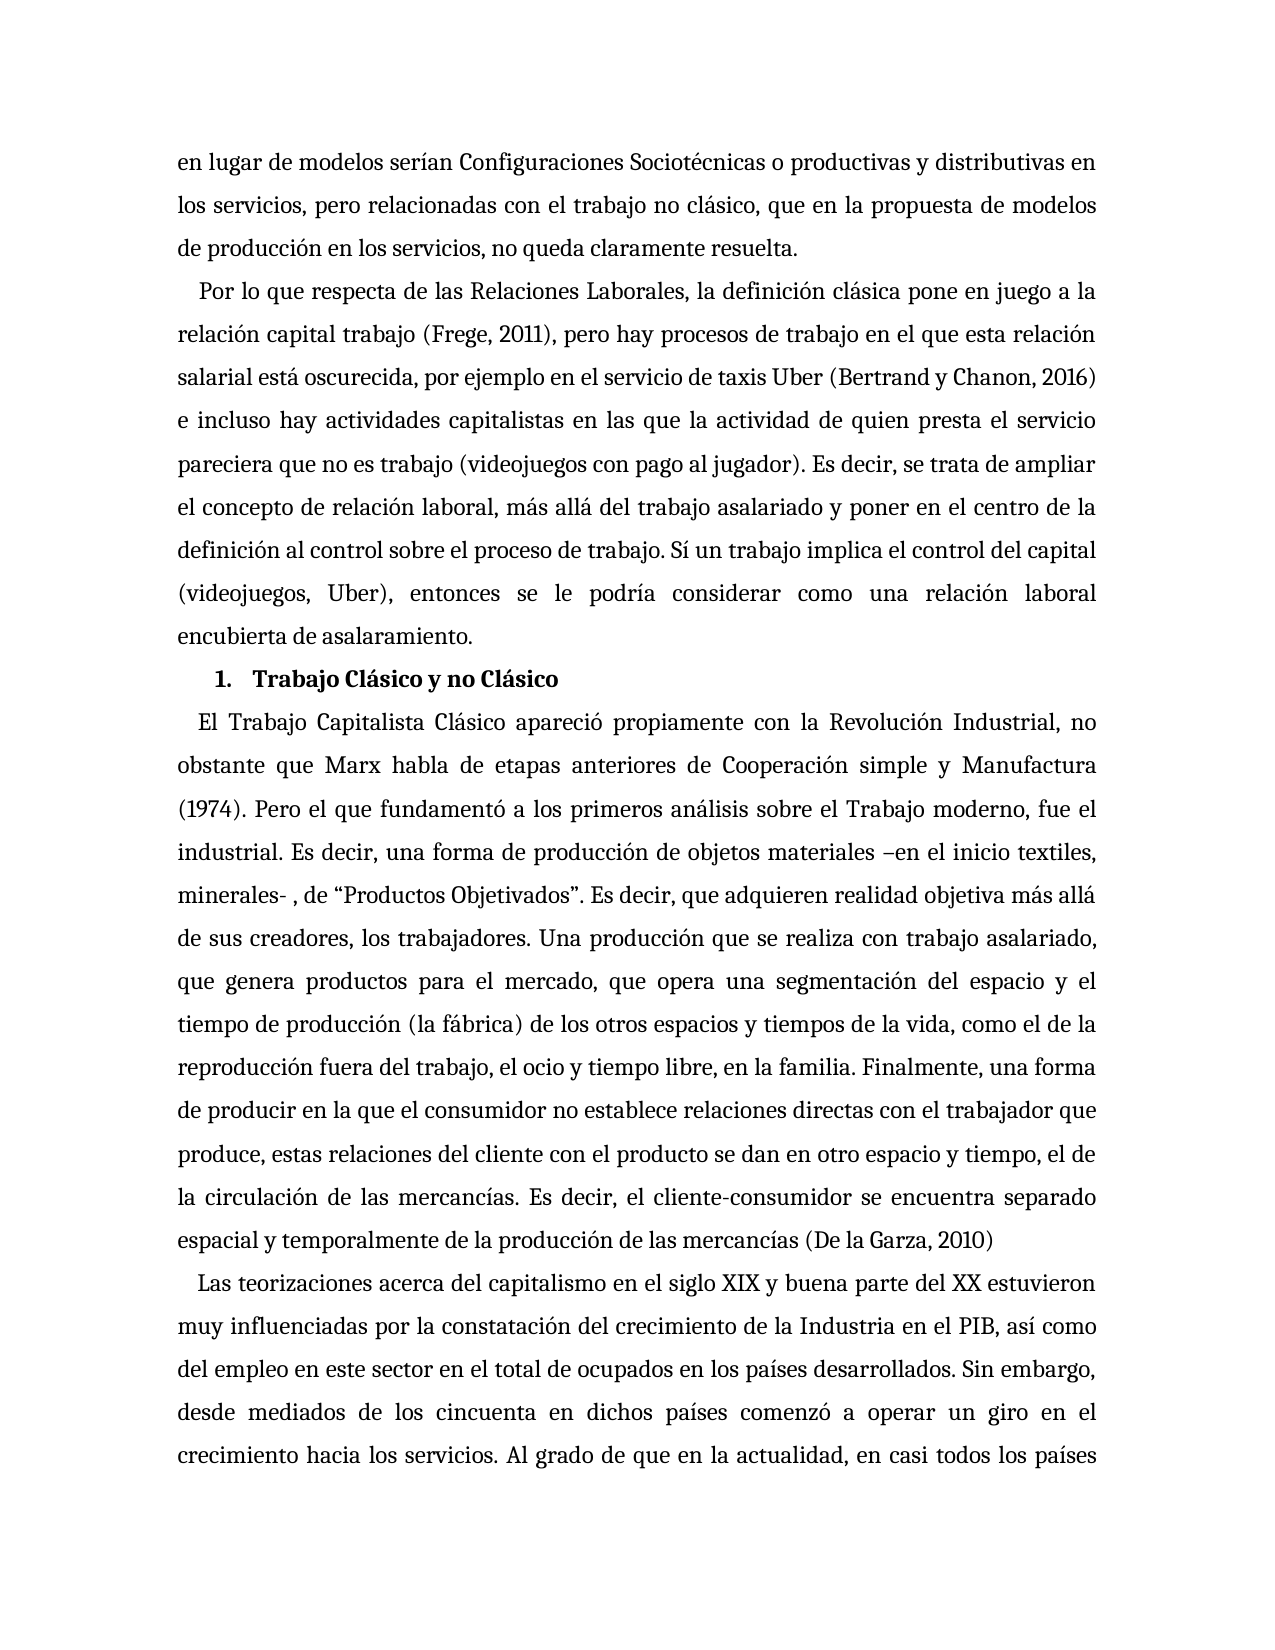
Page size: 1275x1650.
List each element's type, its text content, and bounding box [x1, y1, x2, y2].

text El Trabajo Capitalista Clásico apareció propiamente con la Revolución Industrial, no obstante que Marx habla de etapas anteriores de Cooperación simple y Manufactura (1974). Pero el que fundamentó a los primeros análisis sobre el Trabajo moderno, fue el industrial. Es decir, una forma de producción de objetos materiales –en el inicio textiles, minerales- , de “Productos Objetivados”. Es decir, que adquieren realidad objetiva más allá de sus creadores, los trabajadores. Una producción que se realiza con trabajo asalariado, que genera productos para el mercado, que opera una segmentación del espacio y el tiempo de producción (la fábrica) de los otros espacios y tiempos de la vida, como el de la reproducción fuera del trabajo, el ocio y tiempo libre, en la familia. Finalmente, una forma de producir en la que el consumidor no establece relaciones directas con el trabajador que produce, estas relaciones del cliente con el producto se dan en otro espacio y tiempo, el de la circulación de las mercancías. Es decir, el cliente-consumidor se encuentra separado espacial y temporalmente de la producción de las mercancías (De la Garza, 2010) [177, 708, 1098, 1254]
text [177, 1269, 1098, 1470]
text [177, 148, 1098, 263]
list Trabajo Clásico y no Clásico [215, 665, 1098, 694]
text Por lo que respecta de las Relaciones Laborales, la definición clásica pone en juego a la relación capital trabajo (Frege, 2011), pero hay procesos de trabajo en el que esta relación salarial está oscurecida, por ejemplo en el servicio de taxis Uber (Bertrand y Chanon, 2016) e incluso hay actividades capitalistas en las que la actividad de quien presta el servicio pareciera que no es trabajo (videojuegos con pago al jugador). Es decir, se trata de ampliar el concepto de relación laboral, más allá del trabajo asalariado y poner en el centro de la definición al control sobre el proceso de trabajo. Sí un trabajo implica el control del capital (videojuegos, Uber), entonces se le podría considerar como una relación laboral encubierta de asalaramiento. [177, 277, 1098, 651]
